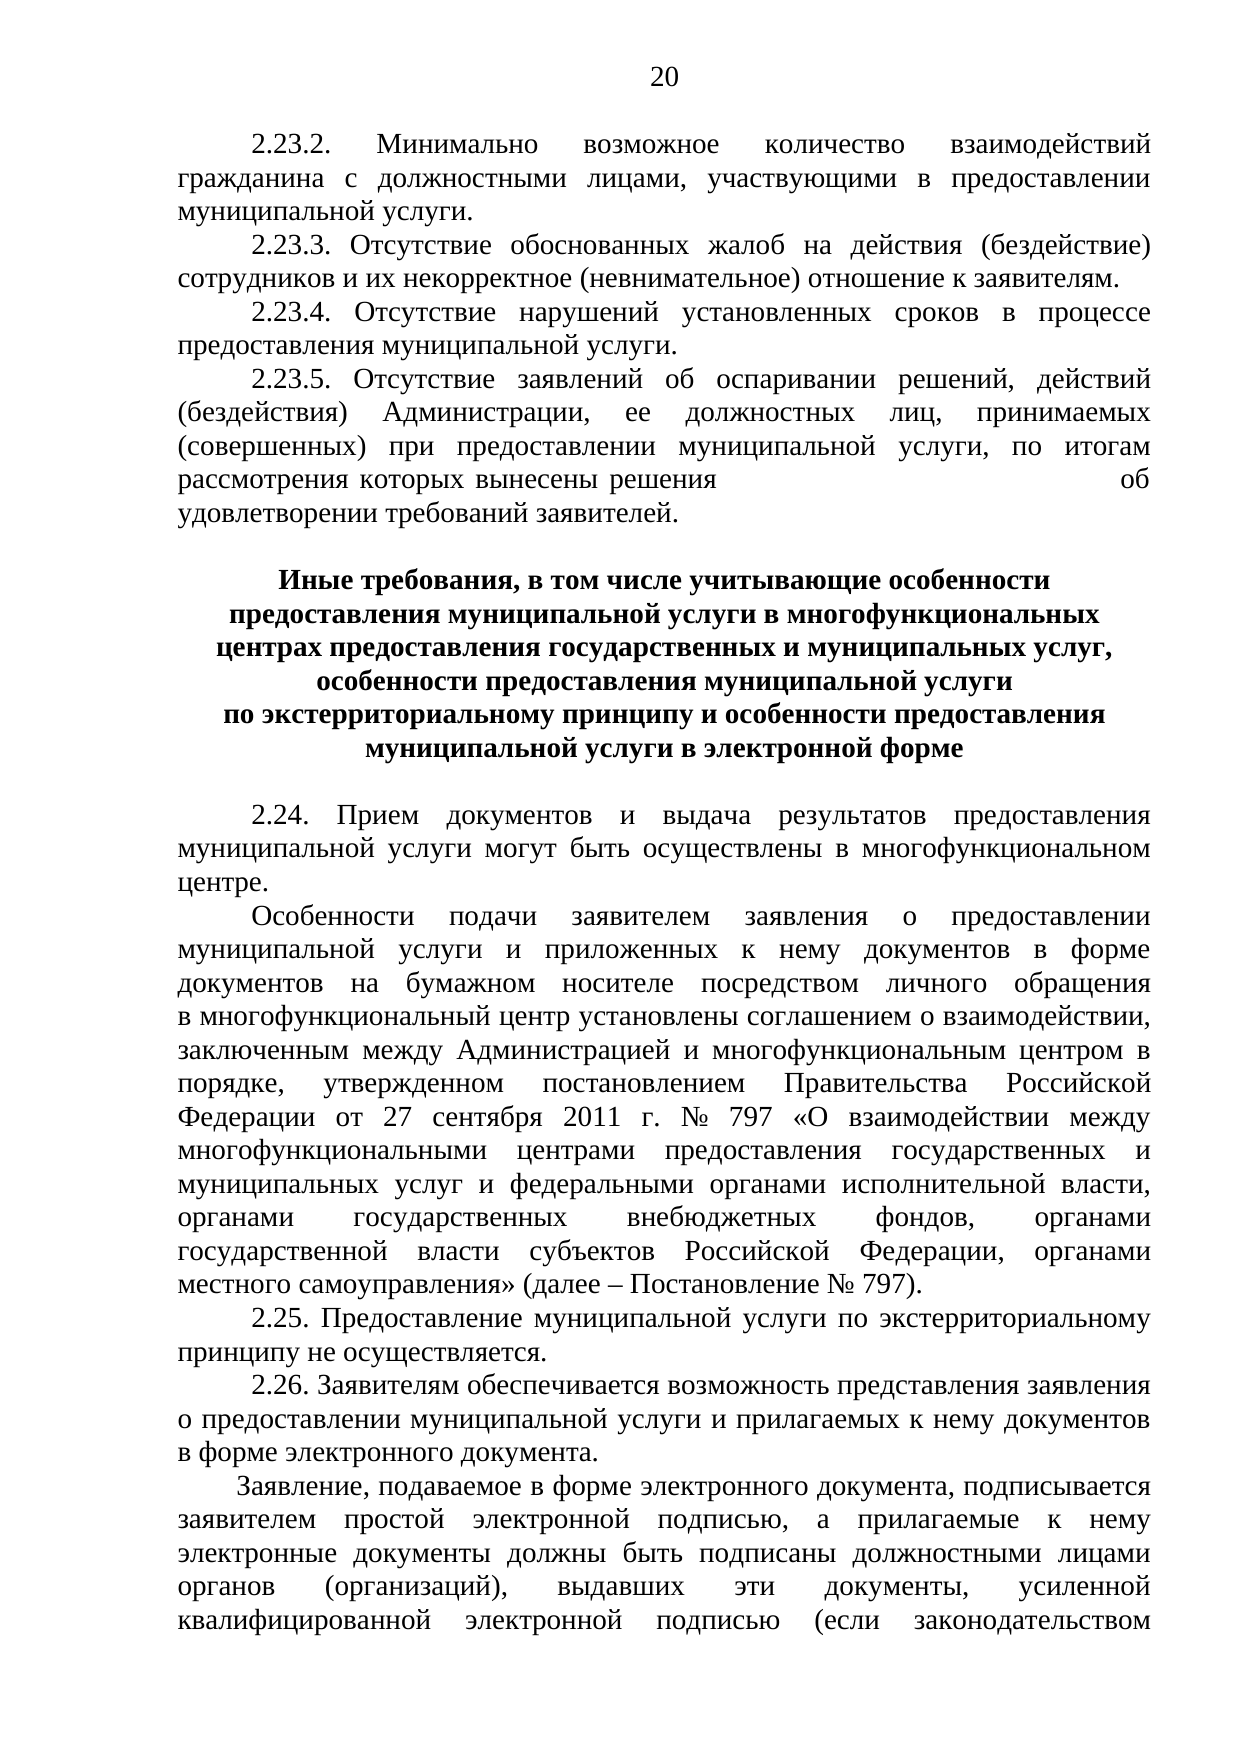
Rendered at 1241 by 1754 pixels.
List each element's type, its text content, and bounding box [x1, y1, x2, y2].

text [177, 1468, 1152, 1636]
text 2.26. Заявителям обеспечивается возможность представления заявления о предоставлении муниципальной услуги и прилагаемых к нему документов в форме электронного документа. [177, 1367, 1152, 1468]
text Иные требования, в том числе учитывающие особенности предоставления муниципальной услуги в многофункциональных центрах предоставления государственных и муниципальных услуг, особенности предоставления муниципальной услуги [177, 562, 1152, 696]
text по экстерриториальному принципу и особенности предоставления муниципальной услуги в электронной форме [177, 696, 1152, 763]
text 2.23.5. Отсутствие заявлений об оспаривании решений, действий (бездействия) Администрации, ее должностных лиц, принимаемых (совершенных) при предоставлении муниципальной услуги, по итогам рассмотрения которых вынесены решения об удовлетворении требований заявителей. [177, 361, 1152, 529]
text Особенности подачи заявителем заявления о предоставлении муниципальной услуги и приложенных к нему документов в форме документов на бумажном носителе посредством личного обращения в многофункциональный центр установлены соглашением о взаимодействии, заключенным между Администрацией и многофункциональным центром в порядке, утвержденном постановлением Правительства Российской Федерации от 27 сентября 2011 г. № 797 «О взаимодействии между многофункциональными центрами предоставления государственных и муниципальных услуг и федеральными органами исполнительной власти, органами государственных внебюджетных фондов, органами государственной власти субъектов Российской Федерации, органами местного самоуправления» (далее – Постановление № 797). [177, 898, 1152, 1300]
text 2.25. Предоставление муниципальной услуги по экстерриториальному принципу не осуществляется. [177, 1300, 1152, 1367]
text 2.24. Прием документов и выдача результатов предоставления муниципальной услуги могут быть осуществлены в многофункциональном центре. [177, 797, 1152, 898]
text 2.23.4. Отсутствие нарушений установленных сроков в процессе предоставления муниципальной услуги. [177, 294, 1152, 361]
text 2.23.3. Отсутствие обоснованных жалоб на действия (бездействие) сотрудников и их некорректное (невнимательное) отношение к заявителям. [177, 227, 1152, 294]
text 2.23.2. Минимально возможное количество взаимодействий гражданина с должностными лицами, участвующими в предоставлении муниципальной услуги. [177, 126, 1152, 227]
